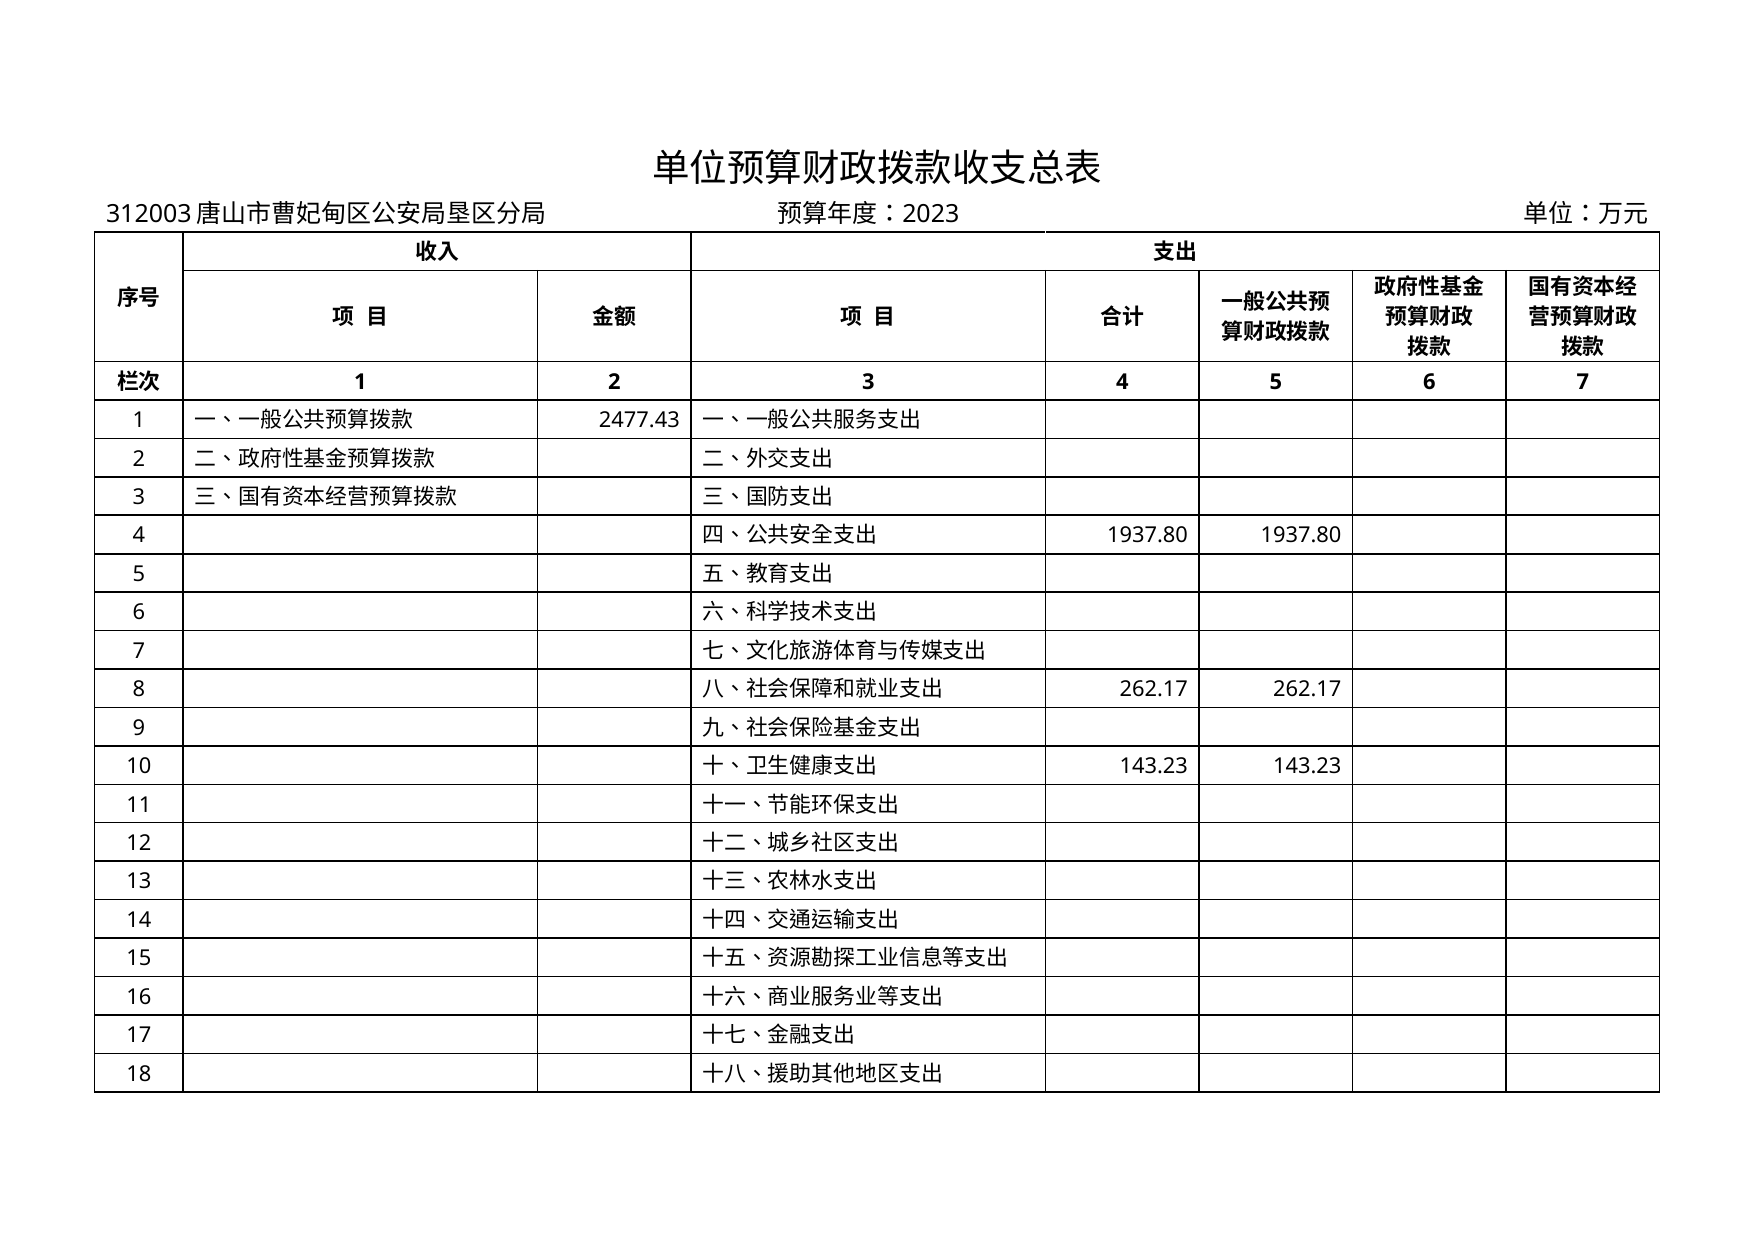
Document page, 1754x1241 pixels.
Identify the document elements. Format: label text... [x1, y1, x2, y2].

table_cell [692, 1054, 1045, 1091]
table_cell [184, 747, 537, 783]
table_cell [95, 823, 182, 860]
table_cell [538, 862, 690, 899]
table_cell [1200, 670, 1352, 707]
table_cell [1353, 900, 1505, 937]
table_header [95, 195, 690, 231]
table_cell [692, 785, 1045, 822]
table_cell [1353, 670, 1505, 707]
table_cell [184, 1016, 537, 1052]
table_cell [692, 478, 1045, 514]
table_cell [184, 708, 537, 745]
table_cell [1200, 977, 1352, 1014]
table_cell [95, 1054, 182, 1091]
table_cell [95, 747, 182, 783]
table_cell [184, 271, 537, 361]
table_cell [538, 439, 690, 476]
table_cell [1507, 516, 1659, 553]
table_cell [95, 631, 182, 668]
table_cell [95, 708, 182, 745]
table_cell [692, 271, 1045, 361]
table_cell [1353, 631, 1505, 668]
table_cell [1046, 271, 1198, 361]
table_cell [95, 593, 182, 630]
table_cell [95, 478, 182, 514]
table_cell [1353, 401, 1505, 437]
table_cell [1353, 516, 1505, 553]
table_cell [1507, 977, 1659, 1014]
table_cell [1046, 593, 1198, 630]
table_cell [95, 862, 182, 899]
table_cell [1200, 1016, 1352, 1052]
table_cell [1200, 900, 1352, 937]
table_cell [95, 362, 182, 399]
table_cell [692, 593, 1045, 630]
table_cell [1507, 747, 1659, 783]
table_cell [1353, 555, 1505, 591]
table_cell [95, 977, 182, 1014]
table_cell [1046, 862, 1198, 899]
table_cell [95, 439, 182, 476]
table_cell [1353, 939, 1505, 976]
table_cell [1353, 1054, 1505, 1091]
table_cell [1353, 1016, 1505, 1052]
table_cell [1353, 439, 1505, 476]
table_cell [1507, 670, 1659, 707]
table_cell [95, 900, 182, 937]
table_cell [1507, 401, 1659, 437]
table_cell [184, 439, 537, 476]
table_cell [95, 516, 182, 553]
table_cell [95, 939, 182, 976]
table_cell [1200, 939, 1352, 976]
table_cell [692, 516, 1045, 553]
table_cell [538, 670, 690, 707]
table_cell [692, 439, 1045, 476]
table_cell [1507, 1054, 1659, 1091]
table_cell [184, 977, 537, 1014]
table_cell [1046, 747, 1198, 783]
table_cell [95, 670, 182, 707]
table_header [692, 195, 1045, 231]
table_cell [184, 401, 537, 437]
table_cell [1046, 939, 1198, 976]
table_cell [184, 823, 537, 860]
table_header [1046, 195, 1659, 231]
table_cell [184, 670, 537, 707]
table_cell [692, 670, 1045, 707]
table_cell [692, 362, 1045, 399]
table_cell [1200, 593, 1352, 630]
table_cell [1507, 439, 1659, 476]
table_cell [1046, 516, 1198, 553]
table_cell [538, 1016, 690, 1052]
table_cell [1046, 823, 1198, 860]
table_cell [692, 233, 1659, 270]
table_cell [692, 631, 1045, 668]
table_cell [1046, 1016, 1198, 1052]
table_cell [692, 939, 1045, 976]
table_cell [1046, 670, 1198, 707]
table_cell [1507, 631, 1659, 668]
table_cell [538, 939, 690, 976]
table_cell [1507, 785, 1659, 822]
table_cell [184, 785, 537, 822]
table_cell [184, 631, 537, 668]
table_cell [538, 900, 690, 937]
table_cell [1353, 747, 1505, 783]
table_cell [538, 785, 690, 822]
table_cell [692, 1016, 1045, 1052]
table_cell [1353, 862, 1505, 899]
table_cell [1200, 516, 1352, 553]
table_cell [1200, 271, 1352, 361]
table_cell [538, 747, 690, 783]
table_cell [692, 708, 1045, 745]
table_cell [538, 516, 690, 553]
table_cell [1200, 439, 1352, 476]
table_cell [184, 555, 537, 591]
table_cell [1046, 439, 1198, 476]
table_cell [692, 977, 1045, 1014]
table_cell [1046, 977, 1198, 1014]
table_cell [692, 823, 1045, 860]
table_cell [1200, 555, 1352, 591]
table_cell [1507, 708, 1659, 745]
text 单位预算财政拨款收支总表 [106, 142, 1648, 193]
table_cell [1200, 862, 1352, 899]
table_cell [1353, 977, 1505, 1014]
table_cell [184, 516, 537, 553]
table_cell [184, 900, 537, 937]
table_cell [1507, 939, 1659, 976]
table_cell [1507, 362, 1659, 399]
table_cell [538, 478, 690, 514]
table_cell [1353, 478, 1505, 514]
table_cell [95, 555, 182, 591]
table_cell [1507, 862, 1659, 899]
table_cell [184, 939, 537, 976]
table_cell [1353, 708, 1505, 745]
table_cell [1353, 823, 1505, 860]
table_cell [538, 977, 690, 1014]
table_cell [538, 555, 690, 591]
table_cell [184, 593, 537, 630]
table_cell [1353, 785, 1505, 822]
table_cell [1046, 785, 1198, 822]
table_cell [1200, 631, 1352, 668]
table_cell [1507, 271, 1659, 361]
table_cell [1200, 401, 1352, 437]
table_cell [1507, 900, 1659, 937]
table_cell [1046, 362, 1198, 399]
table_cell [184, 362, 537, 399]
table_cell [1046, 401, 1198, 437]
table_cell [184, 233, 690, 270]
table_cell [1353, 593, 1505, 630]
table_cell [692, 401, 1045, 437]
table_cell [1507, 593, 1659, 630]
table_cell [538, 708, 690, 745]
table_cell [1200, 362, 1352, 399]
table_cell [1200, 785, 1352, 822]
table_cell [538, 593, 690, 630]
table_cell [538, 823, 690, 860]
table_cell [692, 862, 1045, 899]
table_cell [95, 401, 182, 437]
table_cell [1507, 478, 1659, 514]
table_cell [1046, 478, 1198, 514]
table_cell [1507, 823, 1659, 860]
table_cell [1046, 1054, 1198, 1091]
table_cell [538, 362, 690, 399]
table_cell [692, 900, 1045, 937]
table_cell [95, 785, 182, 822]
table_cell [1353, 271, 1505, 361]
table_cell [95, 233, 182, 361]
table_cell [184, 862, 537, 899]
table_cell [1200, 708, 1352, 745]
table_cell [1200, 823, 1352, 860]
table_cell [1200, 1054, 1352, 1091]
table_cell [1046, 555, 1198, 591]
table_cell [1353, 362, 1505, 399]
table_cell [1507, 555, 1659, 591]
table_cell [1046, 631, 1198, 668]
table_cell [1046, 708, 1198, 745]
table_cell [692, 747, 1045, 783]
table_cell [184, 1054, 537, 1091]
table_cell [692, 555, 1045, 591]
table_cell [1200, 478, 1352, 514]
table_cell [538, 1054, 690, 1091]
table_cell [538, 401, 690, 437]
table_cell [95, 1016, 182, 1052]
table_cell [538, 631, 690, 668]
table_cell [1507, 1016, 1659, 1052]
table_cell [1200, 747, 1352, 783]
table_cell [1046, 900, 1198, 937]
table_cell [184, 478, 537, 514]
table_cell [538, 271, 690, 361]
